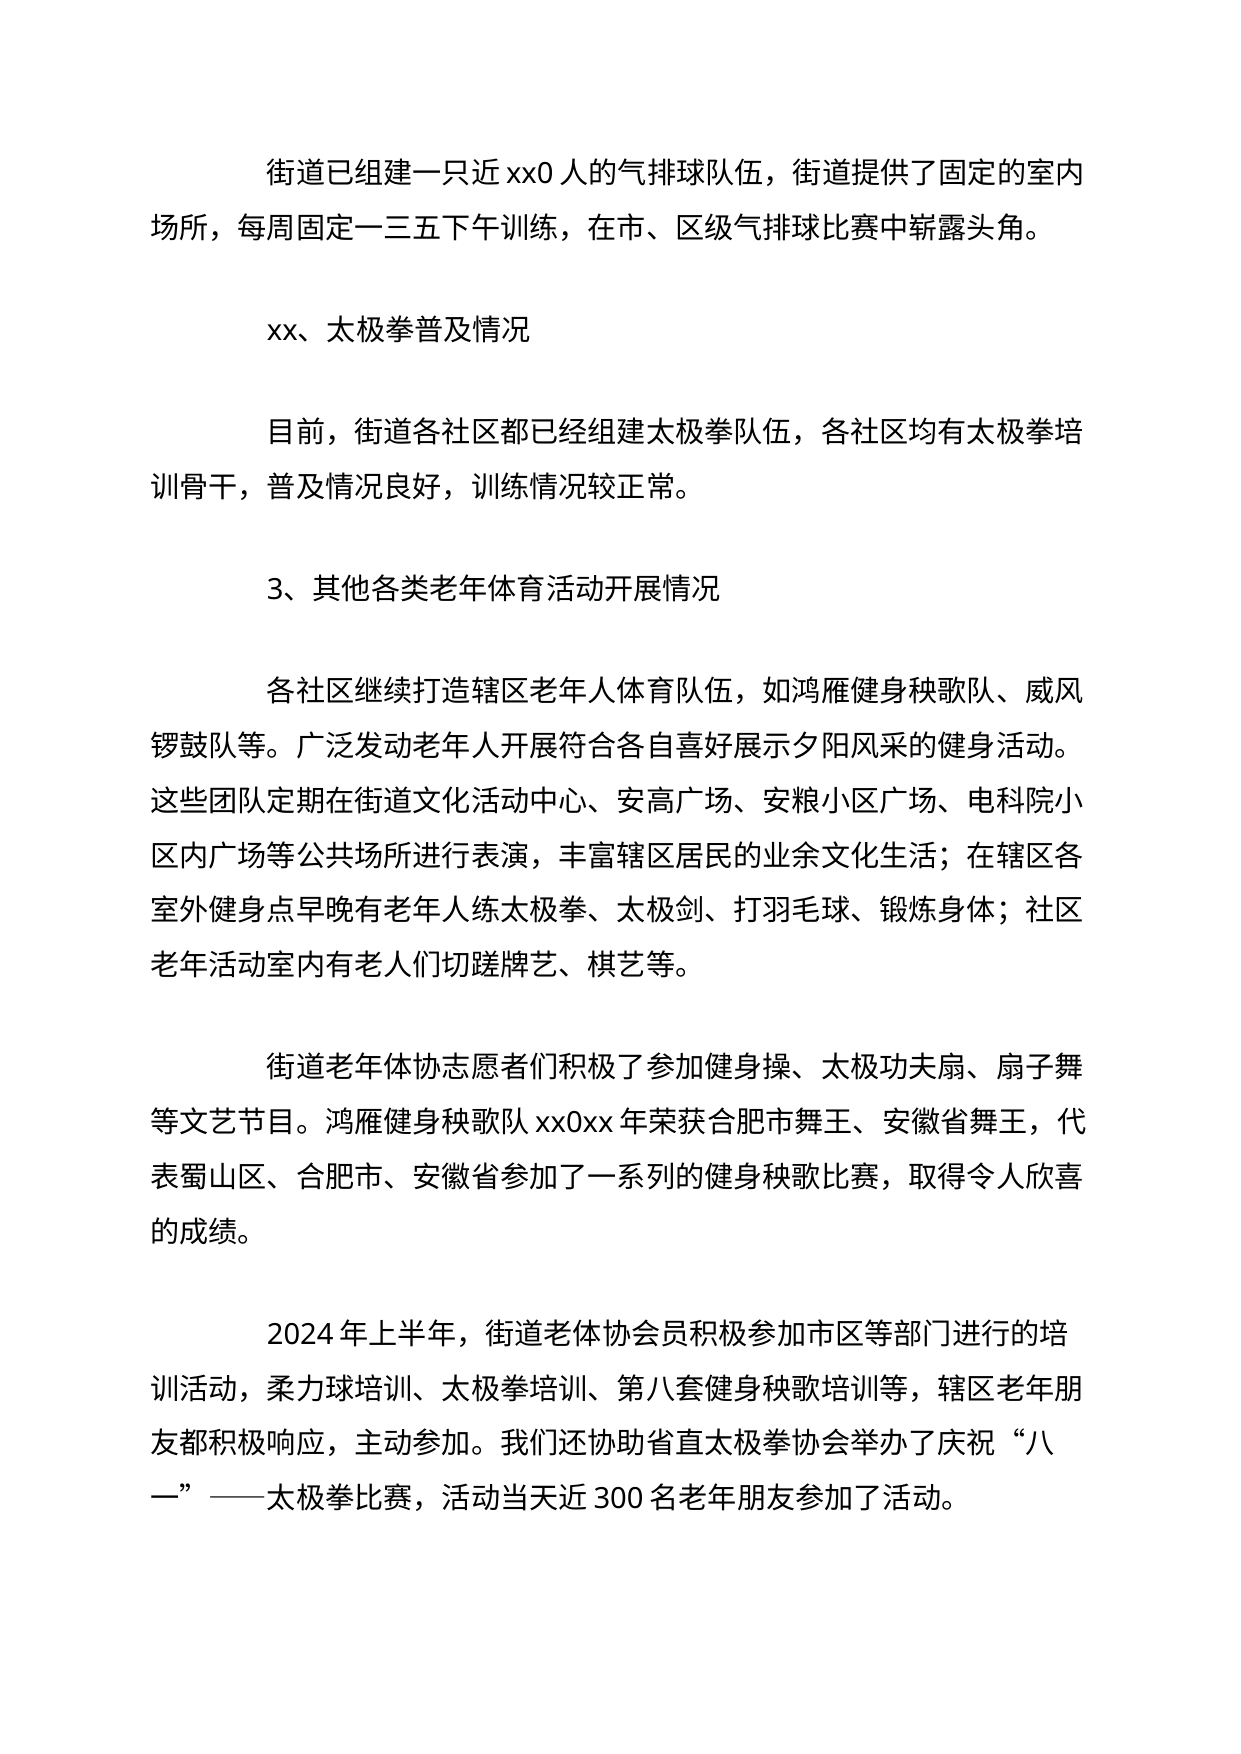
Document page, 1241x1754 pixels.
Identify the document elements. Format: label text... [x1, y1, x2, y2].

text 2024年上半年，街道老体协会员积极参加市区等部门进行的培训活动，柔力球培训、太极拳培训、第八套健身秧歌培训等，辖区老年朋友都积极响应，主动参加。我们还协助省直太极拳协会举办了庆祝“八一”——太极拳比赛，活动当天近300名老年朋友参加了活动。 [150, 1310, 1090, 1517]
text xx、太极拳普及情况 [150, 307, 1090, 349]
text 各社区继续打造辖区老年人体育队伍，如鸿雁健身秧歌队、威风锣鼓队等。广泛发动老年人开展符合各自喜好展示夕阳风采的健身活动。这些团队定期在街道文化活动中心、安高广场、安粮小区广场、电科院小区内广场等公共场所进行表演，丰富辖区居民的业余文化生活；在辖区各室外健身点早晚有老年人练太极拳、太极剑、打羽毛球、锻炼身体；社区老年活动室内有老人们切蹉牌艺、棋艺等。 [150, 667, 1090, 984]
text 街道已组建一只近xx0人的气排球队伍，街道提供了固定的室内场所，每周固定一三五下午训练，在市、区级气排球比赛中崭露头角。 [150, 150, 1090, 247]
text 3、其他各类老年体育活动开展情况 [150, 565, 1090, 608]
text 街道老年体协志愿者们积极了参加健身操、太极功夫扇、扇子舞等文艺节目。鸿雁健身秧歌队xx0xx年荣获合肥市舞王、安徽省舞王，代表蜀山区、合肥市、安徽省参加了一系列的健身秧歌比赛，取得令人欣喜的成绩。 [150, 1044, 1090, 1251]
text 目前，街道各社区都已经组建太极拳队伍，各社区均有太极拳培训骨干，普及情况良好，训练情况较正常。 [150, 409, 1090, 506]
